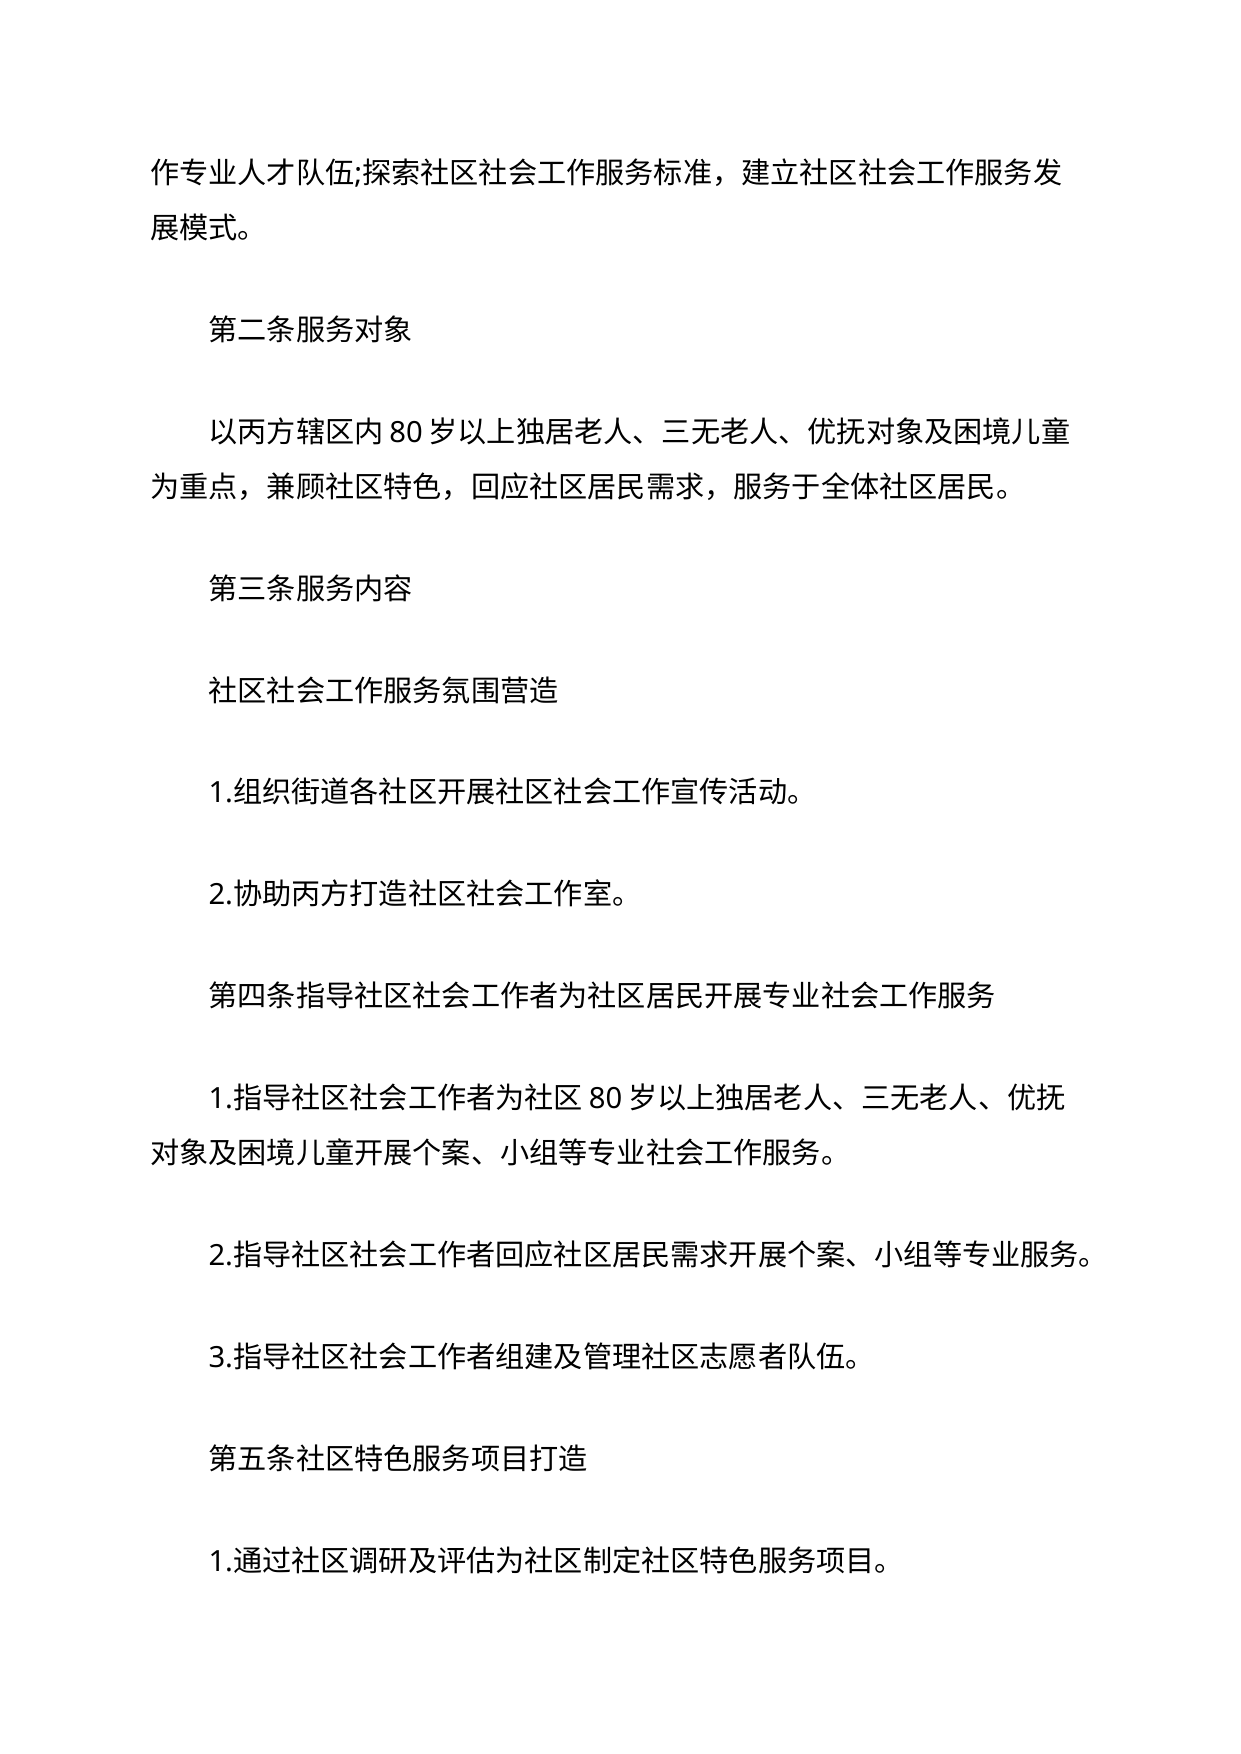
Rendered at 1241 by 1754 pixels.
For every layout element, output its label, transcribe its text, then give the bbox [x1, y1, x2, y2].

text 1.指导社区社会工作者为社区80岁以上独居老人、三无老人、优抚对象及困境儿童开展个案、小组等专业社会工作服务。 [150, 1074, 1090, 1172]
text 1.通过社区调研及评估为社区制定社区特色服务项目。 [150, 1537, 1090, 1579]
text 1.组织街道各社区开展社区社会工作宣传活动。 [150, 769, 1090, 811]
text 第二条服务对象 [150, 307, 1090, 349]
text 以丙方辖区内80岁以上独居老人、三无老人、优抚对象及困境儿童为重点，兼顾社区特色，回应社区居民需求，服务于全体社区居民。 [150, 408, 1090, 506]
text 3.指导社区社会工作者组建及管理社区志愿者队伍。 [150, 1333, 1090, 1376]
text 社区社会工作服务氛围营造 [150, 667, 1090, 709]
text 第三条服务内容 [150, 565, 1090, 608]
text 2.指导社区社会工作者回应社区居民需求开展个案、小组等专业服务。 [150, 1231, 1090, 1274]
text 第四条指导社区社会工作者为社区居民开展专业社会工作服务 [150, 973, 1090, 1015]
text 2.协助丙方打造社区社会工作室。 [150, 871, 1090, 913]
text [150, 150, 1090, 247]
text 第五条社区特色服务项目打造 [150, 1435, 1090, 1478]
